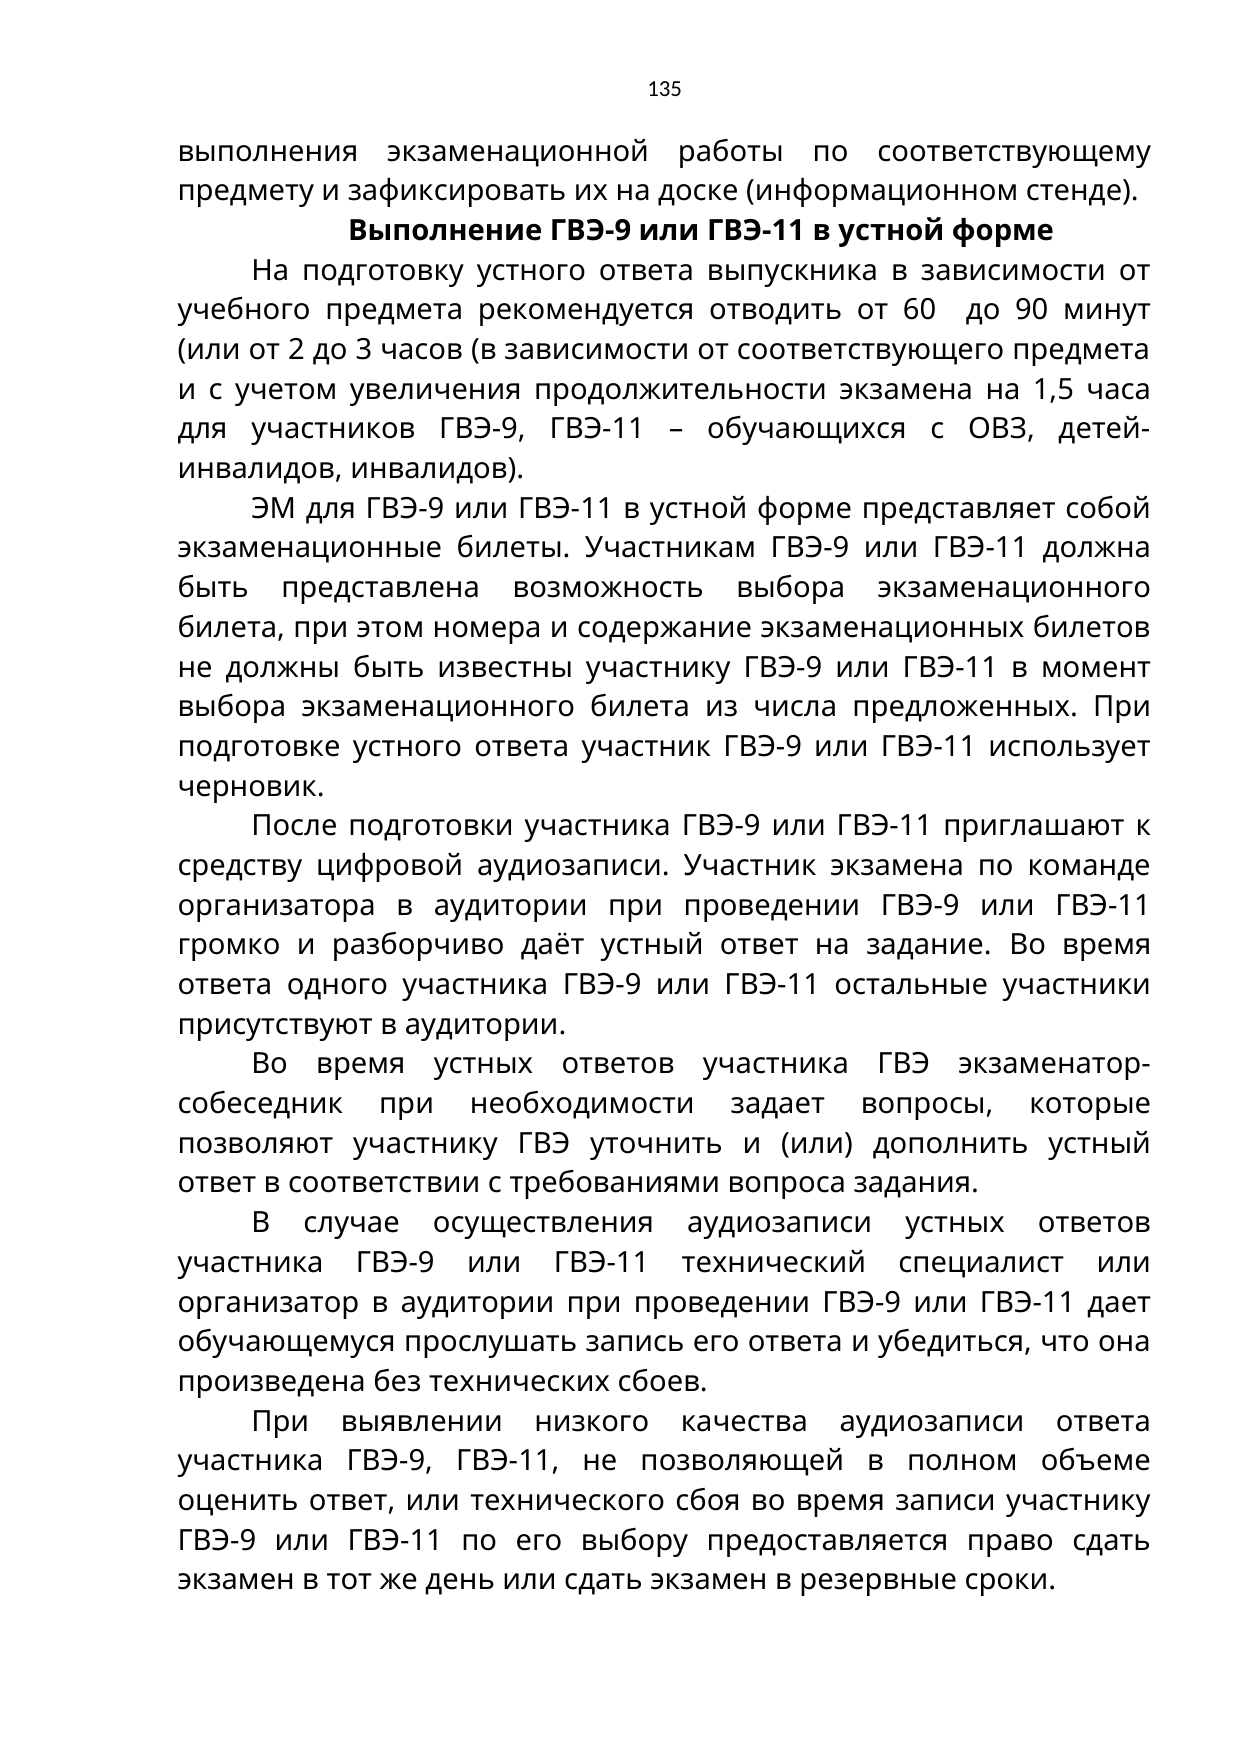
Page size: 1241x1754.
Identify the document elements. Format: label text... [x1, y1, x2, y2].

text На подготовку устного ответа выпускника в зависимости от учебного предмета рекомендуется отводить от 60 до 90 минут (или от 2 до 3 часов (в зависимости от соответствующего предмета и с учетом увеличения продолжительности экзамена на 1,5 часа для участников ГВЭ-9, ГВЭ-11 – обучающихся с ОВЗ, детей-инвалидов, инвалидов). [177, 249, 1152, 487]
text В случае осуществления аудиозаписи устных ответов участника ГВЭ-9 или ГВЭ-11 технический специалист или организатор в аудитории при проведении ГВЭ-9 или ГВЭ-11 дает обучающемуся прослушать запись его ответа и убедиться, что она произведена без технических сбоев. [177, 1201, 1152, 1400]
text После подготовки участника ГВЭ-9 или ГВЭ-11 приглашают к средству цифровой аудиозаписи. Участник экзамена по команде организатора в аудитории при проведении ГВЭ-9 или ГВЭ-11 громко и разборчиво даёт устный ответ на задание. Во время ответа одного участника ГВЭ-9 или ГВЭ-11 остальные участники присутствуют в аудитории. [177, 804, 1152, 1043]
text Во время устных ответов участника ГВЭ экзаменатор-собеседник при необходимости задает вопросы, которые позволяют участнику ГВЭ уточнить и (или) дополнить устный ответ в соответствии с требованиями вопроса задания. [177, 1043, 1152, 1201]
text Выполнение ГВЭ-9 или ГВЭ-11 в устной форме [177, 209, 1152, 249]
text ЭМ для ГВЭ-9 или ГВЭ-11 в устной форме представляет собой экзаменационные билеты. Участникам ГВЭ-9 или ГВЭ-11 должна быть представлена возможность выбора экзаменационного билета, при этом номера и содержание экзаменационных билетов не должны быть известны участнику ГВЭ-9 или ГВЭ-11 в момент выбора экзаменационного билета из числа предложенных. При подготовке устного ответа участник ГВЭ-9 или ГВЭ-11 использует черновик. [177, 487, 1152, 804]
text При выявлении низкого качества аудиозаписи ответа участника ГВЭ-9, ГВЭ-11, не позволяющей в полном объеме оценить ответ, или технического сбоя во время записи участнику ГВЭ-9 или ГВЭ-11 по его выбору предоставляется право сдать экзамен в тот же день или сдать экзамен в резервные сроки. [177, 1400, 1152, 1598]
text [177, 130, 1152, 209]
